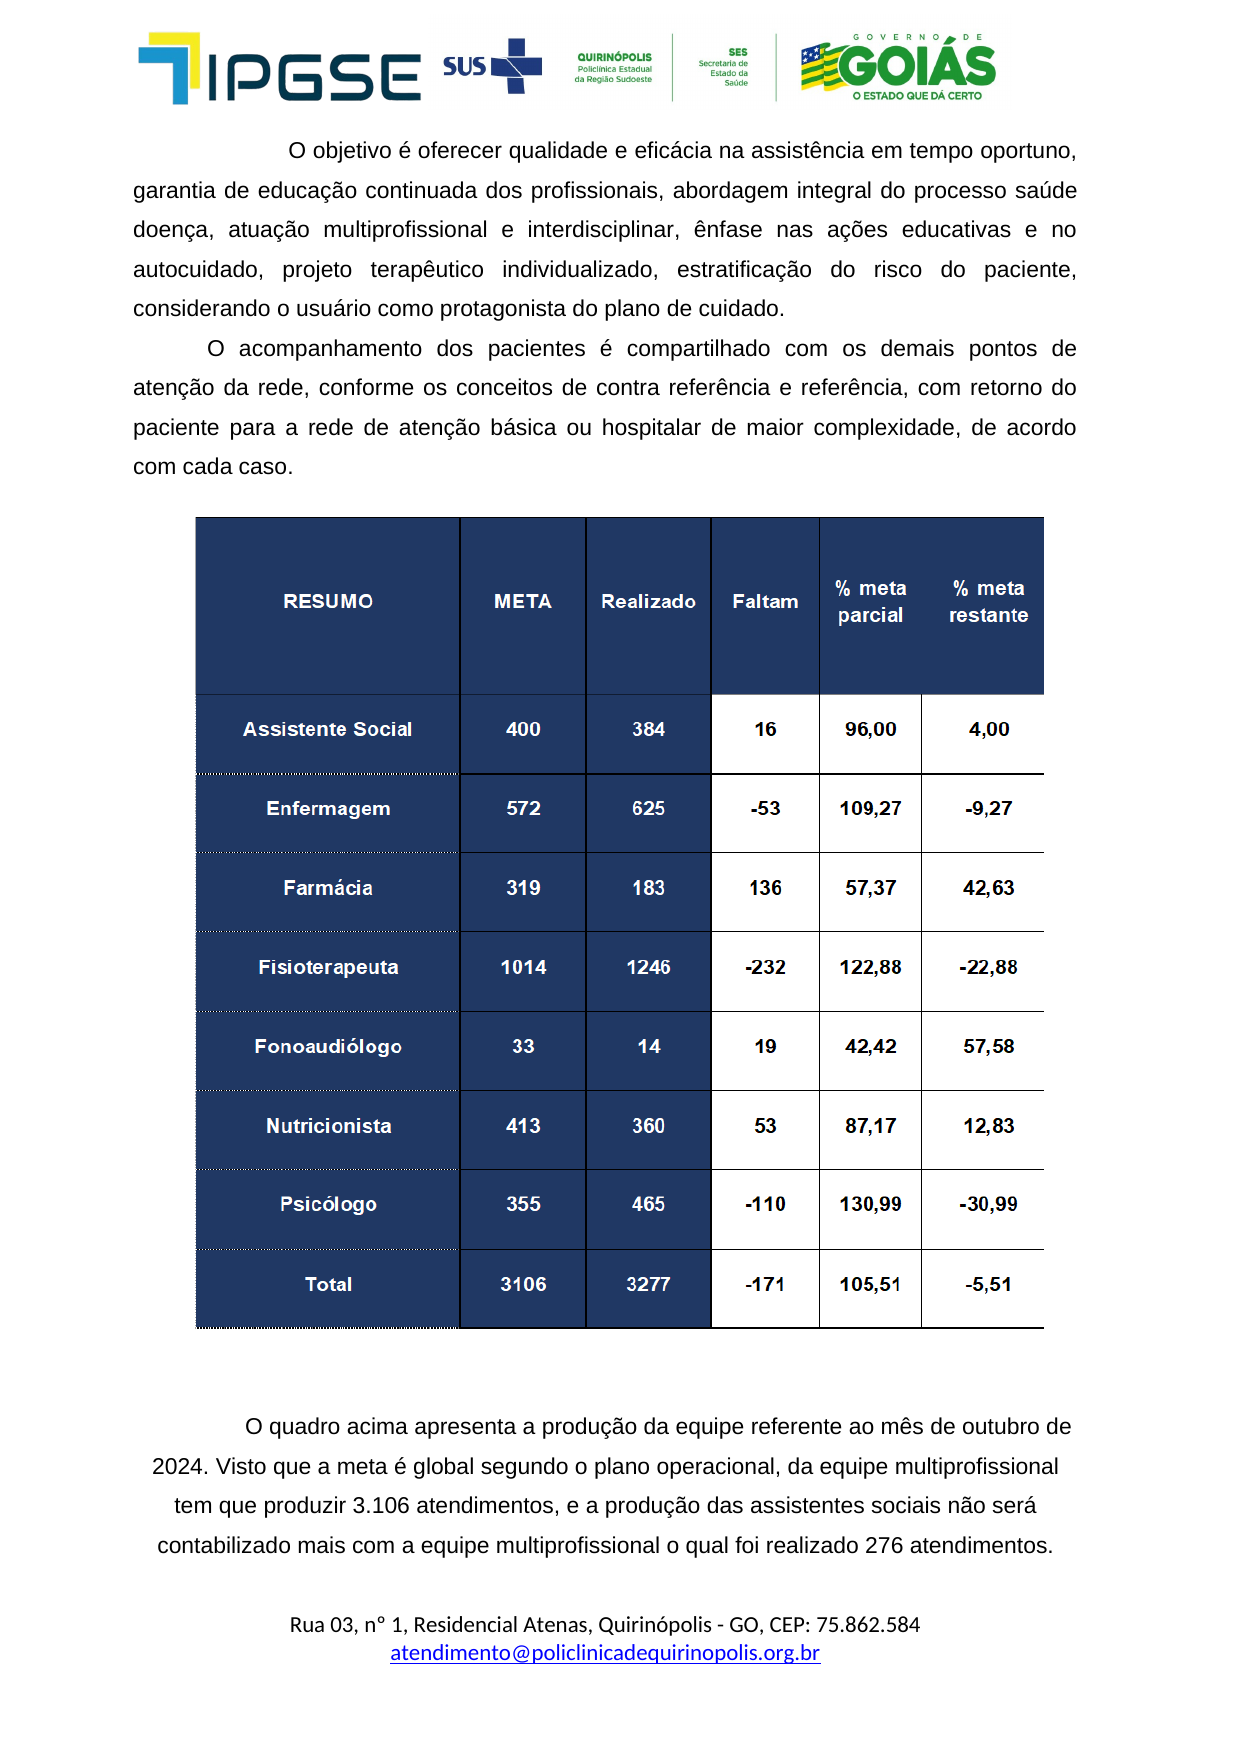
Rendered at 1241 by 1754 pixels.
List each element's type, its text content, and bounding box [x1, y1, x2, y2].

picture [195, 517, 1044, 1374]
text O quadro acima apresenta a produção da equipe referente ao mês de outubro de 2024. Visto que a meta é global segundo o plano operacional, da equipe multiprofissional tem que produzir 3.106 atendimentos, e a produção das assistentes sociais não será contabilizado mais com a equipe multiprofissional o qual foi realizado 276 atendimentos. [133, 1413, 1078, 1558]
picture [132, 14, 1013, 110]
text O objetivo é oferecer qualidade e eficácia na assistência em tempo oportuno, garantia de educação continuada dos profissionais, abordagem integral do processo saúde doença, atuação multiprofissional e interdisciplinar, ênfase nas ações educativas e no autocuidado, projeto terapêutico individualizado, estratificação do risco do paciente, considerando o usuário como protagonista do plano de cuidado. [133, 137, 1078, 322]
text O acompanhamento dos pacientes é compartilhado com os demais pontos de atenção da rede, conforme os conceitos de contra referência e referência, com retorno do paciente para a rede de atenção básica ou hospitalar de maior complexidade, de acordo com cada caso. [133, 335, 1078, 480]
